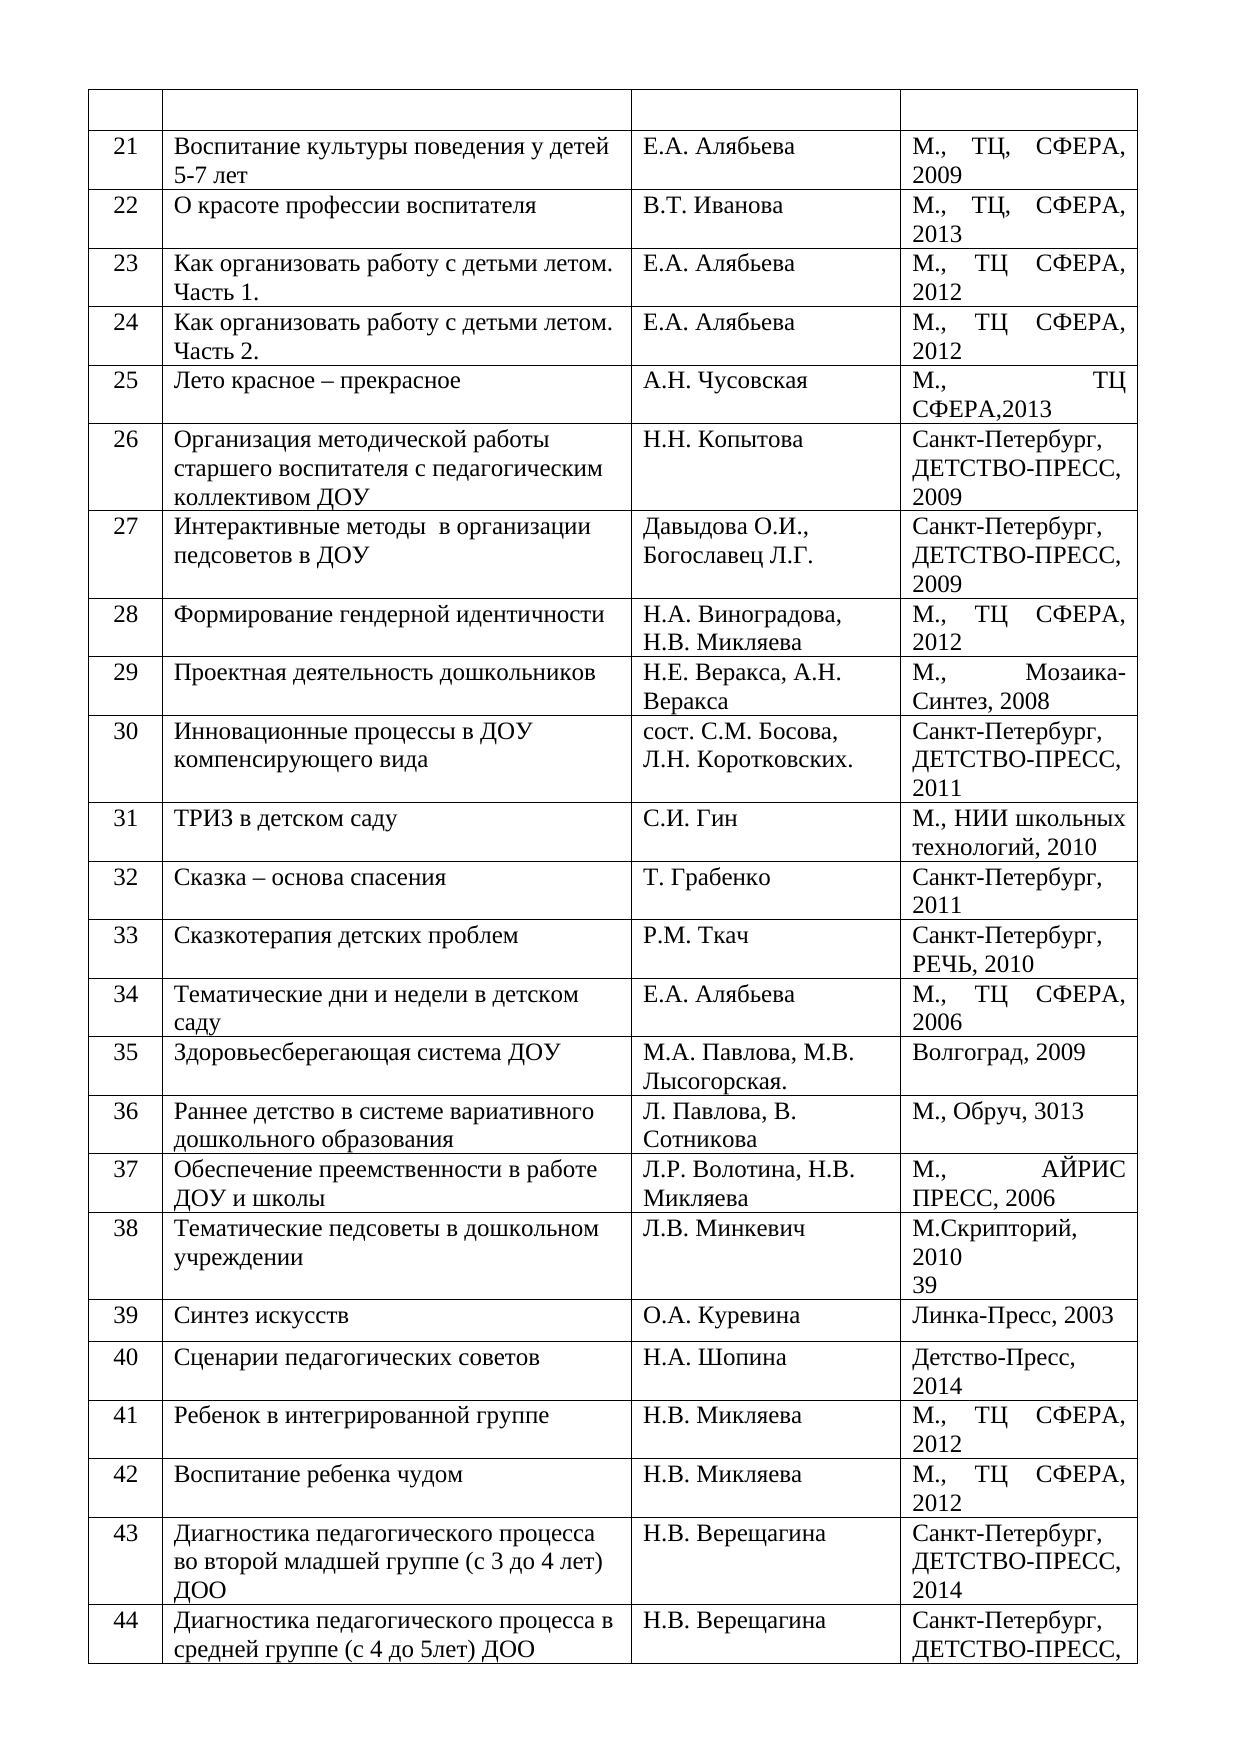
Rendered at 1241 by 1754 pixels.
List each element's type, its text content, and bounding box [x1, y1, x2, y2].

table_cell Н.Е. Веракса, А.Н. Веракса [632, 657, 900, 715]
table_cell 38 [89, 1213, 162, 1299]
table_cell Л.Р. Волотина, Н.В. Микляева [632, 1154, 900, 1212]
table_cell Р.М. Ткач [632, 920, 900, 978]
table_cell 44 [89, 1605, 162, 1662]
table_cell Н.А. Шопина [632, 1342, 900, 1399]
table_cell Интерактивные методы в организации педсоветов в ДОУ [163, 511, 631, 598]
table_cell 41 [89, 1401, 162, 1458]
table_cell Е.А. Алябьева [632, 979, 900, 1036]
table_cell 24 [89, 307, 162, 364]
table_cell 42 [89, 1459, 162, 1517]
table_cell [632, 90, 900, 130]
table_cell 21 [89, 131, 162, 189]
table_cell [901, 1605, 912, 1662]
table_cell С.И. Гин [632, 803, 900, 861]
table_cell Организация методической работы старшего воспитателя с педагогическим коллективом ДОУ [163, 424, 631, 510]
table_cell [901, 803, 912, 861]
table_cell Давыдова О.И., Богославец Л.Г. [632, 511, 900, 598]
table_cell Е.А. Алябьева [632, 307, 900, 364]
table_cell 36 [89, 1096, 162, 1153]
table_cell 23 [89, 249, 162, 306]
table_cell 30 [89, 716, 162, 802]
table_cell Воспитание ребенка чудом [163, 1459, 631, 1517]
table_cell Формирование гендерной идентичности [163, 599, 631, 656]
table_cell 27 [89, 511, 162, 598]
table_cell Линка-Пресс, 2003 [901, 1300, 1137, 1341]
table_cell Н.В. Микляева [632, 1459, 900, 1517]
table_cell Л. Павлова, В. Сотникова [632, 1096, 900, 1153]
table_cell 26 [89, 424, 162, 510]
table_cell 43 [89, 1518, 162, 1604]
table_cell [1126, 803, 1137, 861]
table_cell О.А. Куревина [632, 1300, 900, 1341]
table_cell М., Обруч, 3013 [901, 1096, 1137, 1153]
table_cell 33 [89, 920, 162, 978]
table_cell 40 [89, 1342, 162, 1399]
table_cell М.А. Павлова, М.В. Лысогорская. [632, 1037, 900, 1095]
table_cell Синтез искусств [163, 1300, 631, 1341]
table_cell Н.Н. Копытова [632, 424, 900, 510]
table_cell сост. С.М. Босова, Л.Н. Коротковских. [632, 716, 900, 802]
table_cell 29 [89, 657, 162, 715]
table_cell 31 [89, 803, 162, 861]
table_cell Н.В. Микляева [632, 1401, 900, 1458]
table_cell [163, 1605, 631, 1662]
table_cell Н.В. Верещагина [632, 1605, 900, 1662]
table_cell 32 [89, 862, 162, 919]
table_cell Волгоград, 2009 [901, 1037, 1137, 1095]
table_cell Е.А. Алябьева [632, 131, 900, 189]
table_cell Сказка – основа спасения [163, 862, 631, 919]
table_cell 35 [89, 1037, 162, 1095]
table_cell Как организовать работу с детьми летом. Часть 2. [163, 307, 631, 364]
table_cell Сказкотерапия детских проблем [163, 920, 631, 978]
table_cell Л.В. Минкевич [632, 1213, 900, 1299]
table_cell [901, 90, 1137, 130]
table_cell Обеспечение преемственности в работе ДОУ и школы [163, 1154, 631, 1212]
table_cell Т. Грабенко [632, 862, 900, 919]
table_cell [89, 90, 162, 130]
table_cell 22 [89, 190, 162, 247]
table_cell 39 [89, 1300, 162, 1341]
table_cell Инновационные процессы в ДОУ компенсирующего вида [163, 716, 631, 802]
table_cell 28 [89, 599, 162, 656]
table_cell А.Н. Чусовская [632, 366, 900, 423]
table_cell Воспитание культуры поведения у детей 5-7 лет [163, 131, 631, 189]
table_cell Н.В. Верещагина [632, 1518, 900, 1604]
table_cell Ребенок в интегрированной группе [163, 1401, 631, 1458]
table_cell Здоровьесберегающая система ДОУ [163, 1037, 631, 1095]
table_cell 37 [89, 1154, 162, 1212]
table_cell Как организовать работу с детьми летом. Часть 1. [163, 249, 631, 306]
table_cell Сценарии педагогических советов [163, 1342, 631, 1399]
table_cell Тематические дни и недели в детском саду [163, 979, 631, 1036]
table_cell Тематические педсоветы в дошкольном учреждении [163, 1213, 631, 1299]
table_cell В.Т. Иванова [632, 190, 900, 247]
table_cell ТРИЗ в детском саду [163, 803, 631, 861]
table_cell Н.А. Виноградова, Н.В. Микляева [632, 599, 900, 656]
table_cell [163, 90, 631, 130]
table_cell 25 [89, 366, 162, 423]
table_cell Раннее детство в системе вариативного дошкольного образования [163, 1096, 631, 1153]
table_cell Е.А. Алябьева [632, 249, 900, 306]
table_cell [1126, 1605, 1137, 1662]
table_cell О красоте профессии воспитателя [163, 190, 631, 247]
table_cell Диагностика педагогического процесса во второй младшей группе (с 3 до 4 лет) ДОО [163, 1518, 631, 1604]
table_cell Лето красное – прекрасное [163, 366, 631, 423]
table_cell 34 [89, 979, 162, 1036]
table_cell Проектная деятельность дошкольников [163, 657, 631, 715]
